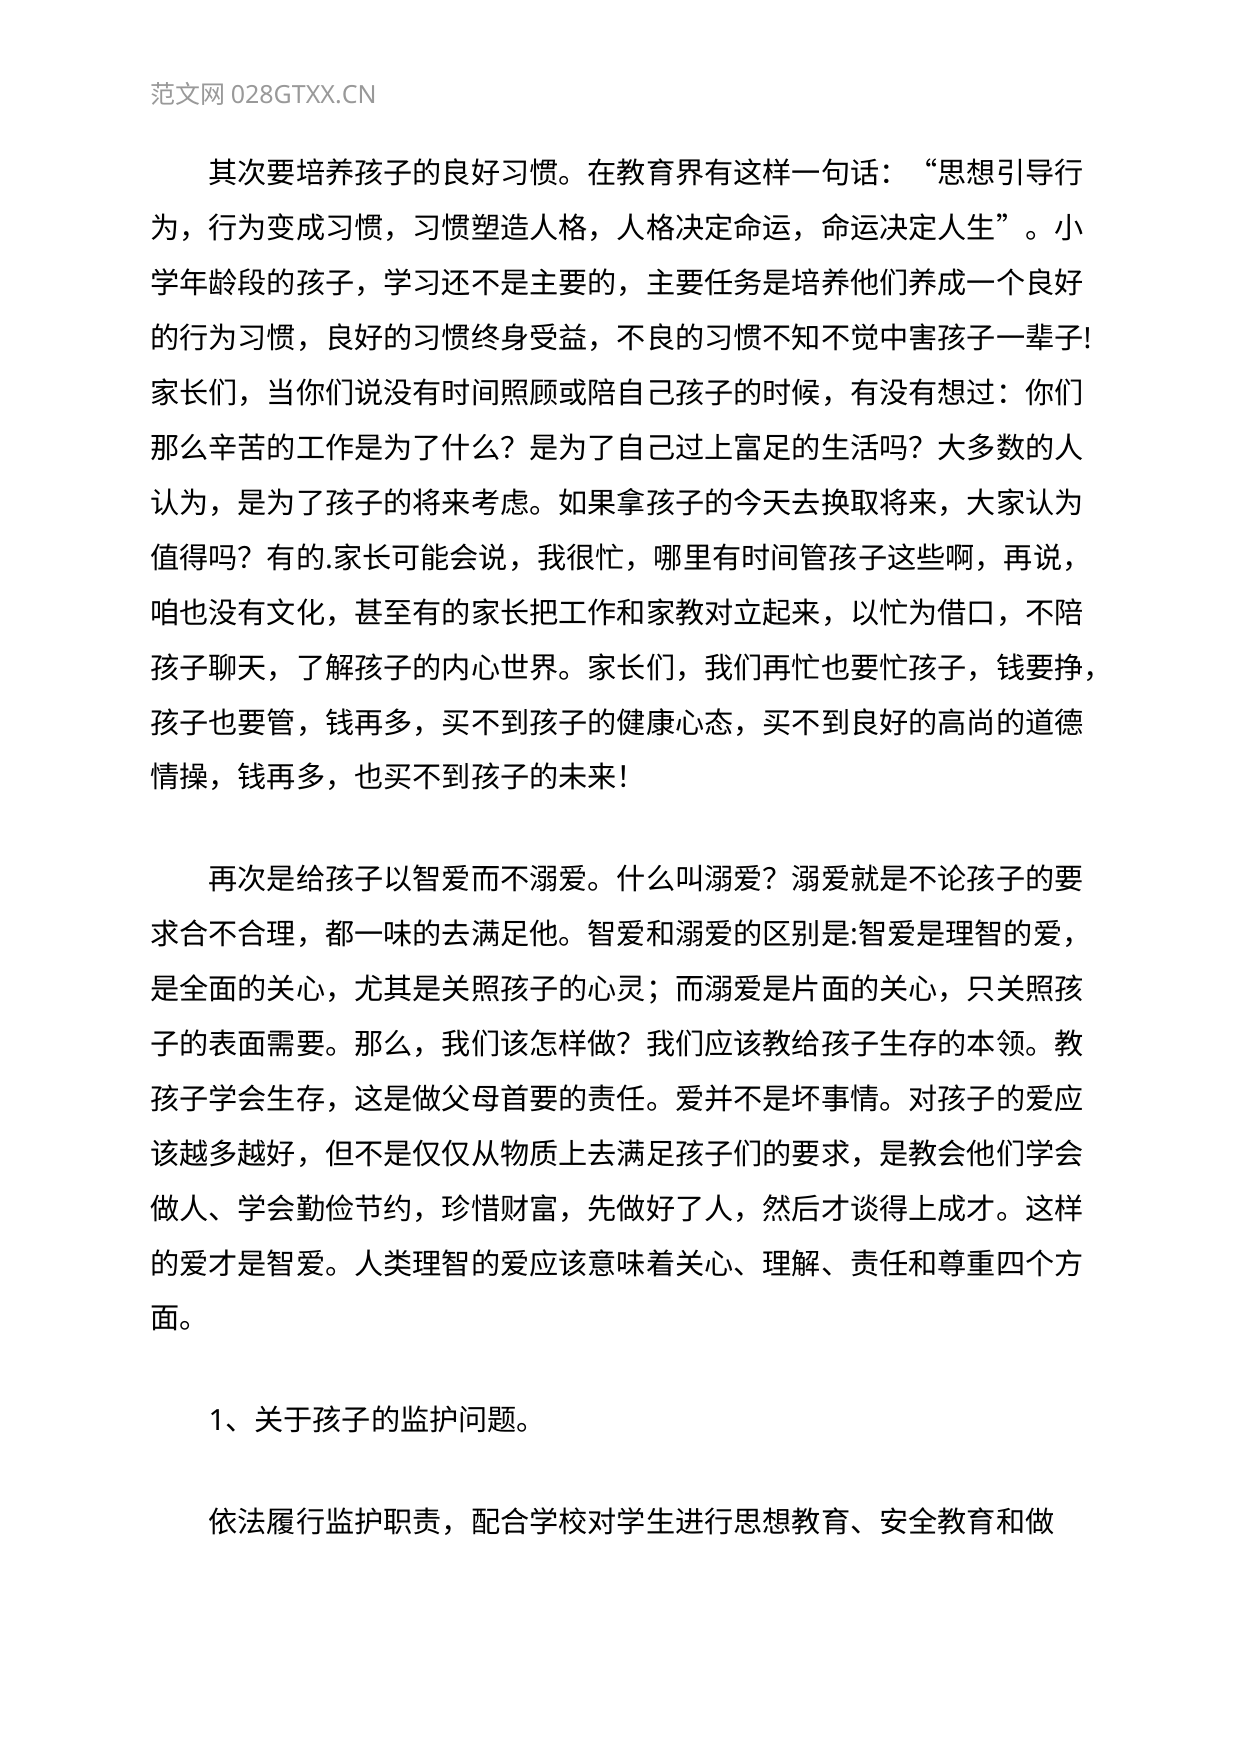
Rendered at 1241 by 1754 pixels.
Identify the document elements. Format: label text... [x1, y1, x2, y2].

text 其次要培养孩子的良好习惯。在教育界有这样一句话：“思想引导行为，行为变成习惯，习惯塑造人格，人格决定命运，命运决定人生”。小学年龄段的孩子，学习还不是主要的，主要任务是培养他们养成一个良好的行为习惯，良好的习惯终身受益，不良的习惯不知不觉中害孩子一辈子!家长们，当你们说没有时间照顾或陪自己孩子的时候，有没有想过：你们那么辛苦的工作是为了什么？是为了自己过上富足的生活吗？大多数的人认为，是为了孩子的将来考虑。如果拿孩子的今天去换取将来，大家认为值得吗？有的.家长可能会说，我很忙，哪里有时间管孩子这些啊，再说，咱也没有文化，甚至有的家长把工作和家教对立起来，以忙为借口，不陪孩子聊天，了解孩子的内心世界。家长们，我们再忙也要忙孩子，钱要挣，孩子也要管，钱再多，买不到孩子的健康心态，买不到良好的高尚的道德情操，钱再多，也买不到孩子的未来！ [150, 150, 1090, 796]
text 再次是给孩子以智爱而不溺爱。什么叫溺爱？溺爱就是不论孩子的要求合不合理，都一味的去满足他。智爱和溺爱的区别是:智爱是理智的爱，是全面的关心，尤其是关照孩子的心灵；而溺爱是片面的关心，只关照孩子的表面需要。那么，我们该怎样做？我们应该教给孩子生存的本领。教孩子学会生存，这是做父母首要的责任。爱并不是坏事情。对孩子的爱应该越多越好，但不是仅仅从物质上去满足孩子们的要求，是教会他们学会做人、学会勤俭节约，珍惜财富，先做好了人，然后才谈得上成才。这样的爱才是智爱。人类理智的爱应该意味着关心、理解、责任和尊重四个方面。 [150, 856, 1090, 1337]
text 依法履行监护职责，配合学校对学生进行思想教育、安全教育和做 [150, 1499, 1090, 1541]
text 1、关于孩子的监护问题。 [150, 1397, 1090, 1439]
